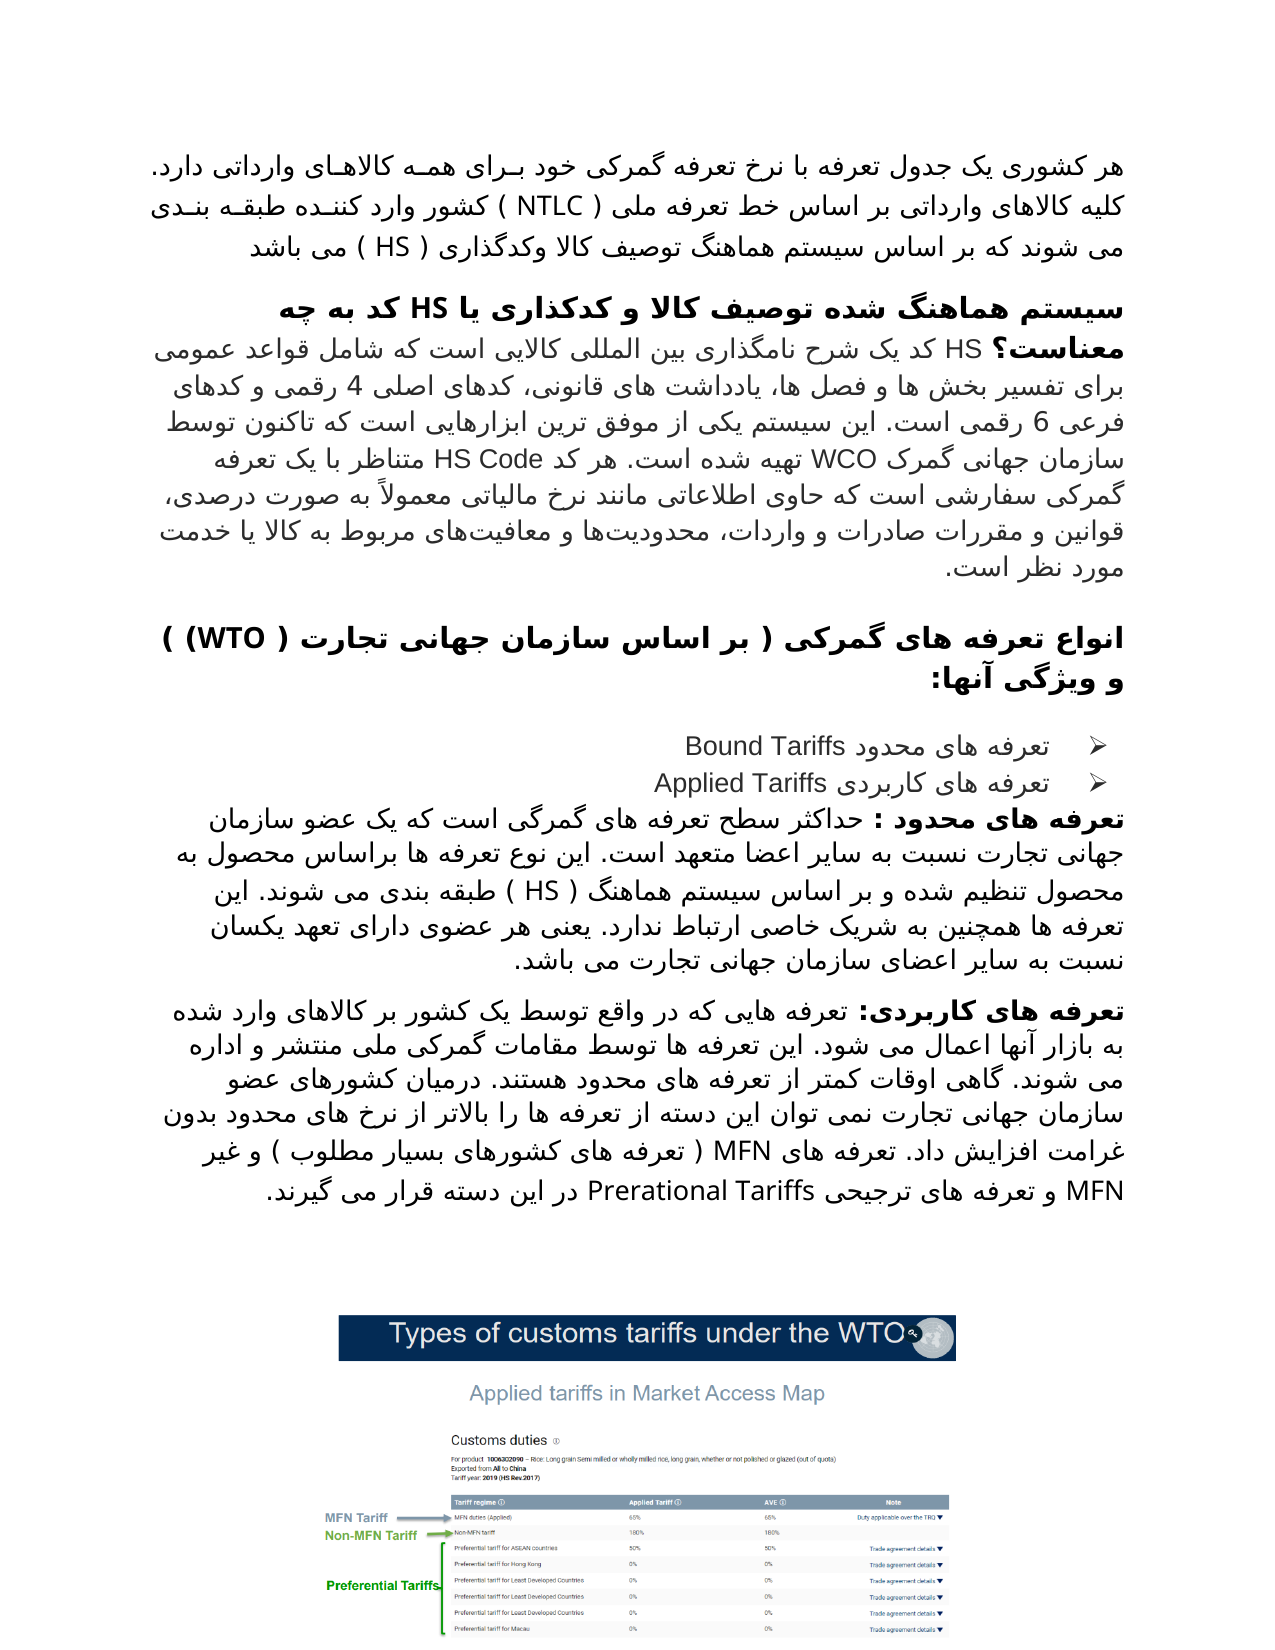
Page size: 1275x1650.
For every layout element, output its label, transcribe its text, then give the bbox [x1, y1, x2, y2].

text هر کشوری یک جدول تعرفه با نرخ تعرفه گمرکی خود برای همه کالاهای وارداتی دارد. کلیه کالاهای وارداتی بر اساس خط تعرفه ملی ( NTLC ) کشور وارد کننده طبقه بندی می شوند که بر اساس سیستم هماهنگ توصیف کالا وکدگذاری ( HS ) می باشد [150, 150, 1125, 265]
text سیستم هماهنگ شده توصیف کالا و کدکذاری یا HS کد به چه معناست؟ HS کد یک شرح نامگذاری بین المللی کالایی است که شامل قواعد عمومی برای تفسیر بخش ها و فصل ها، یادداشت های قانونی، کدهای اصلی 4 رقمی و کدهای فرعی 6 رقمی است. این سیستم یکی از موفق ترین ابزارهایی است که تاکنون توسط سازمان جهانی گمرک WCO تهیه شده است. هر کد HS Code متناظر با یک تعرفه گمرکی سفارشی است که حاوی اطلاعاتی مانند نرخ مالیاتی معمولاً به صورت درصدی، قوانین و مقررات صادرات و واردات، محدودیت‌ها و معافیت‌های مربوط به کالا یا خدمت مورد نظر است. [150, 287, 1125, 583]
list تعرفه های محدود Bound Tariffs [150, 730, 1087, 762]
text تعرفه های محدود : حداکثر سطح تعرفه های گمرگی است که یک عضو سازمان جهانی تجارت نسبت به سایر اعضا متعهد است. این نوع تعرفه ها براساس محصول به محصول تنظیم شده و بر اساس سیستم هماهنگ ( HS ) طبقه بندی می شوند. این تعرفه ها همچنین به شریک خاصی ارتباط ندارد. یعنی هر عضوی دارای تعهد یکسان نسبت به سایر اعضای سازمان جهانی تجارت می باشد. [150, 803, 1125, 976]
list تعرفه های کاربردی Applied Tariffs [150, 767, 1087, 798]
text تعرفه های کاربردی: تعرفه هایی که در واقع توسط یک کشور بر کالاهای وارد شده به بازار آنها اعمال می شود. این تعرفه ها توسط مقامات گمرکی ملی منتشر و اداره می شوند. گاهی اوقات کمتر از تعرفه های محدود هستند. درمیان کشورهای عضو سازمان جهانی تجارت نمی توان این دسته از تعرفه ها را بالاتر از نرخ های محدود بدون غرامت افزایش داد. تعرفه های MFN ( تعرفه های کشورهای بسیار مطلوب ) و غیر MFN و تعرفه های ترجیحی Prerational Tariffs در این دسته قرار می گیرند. [150, 995, 1125, 1208]
text انواع تعرفه های گمرکی ( بر اساس سازمان جهانی تجارت ( WTO) ) و ویژگی آنها: [150, 617, 1125, 696]
picture [215, 1310, 1088, 1650]
